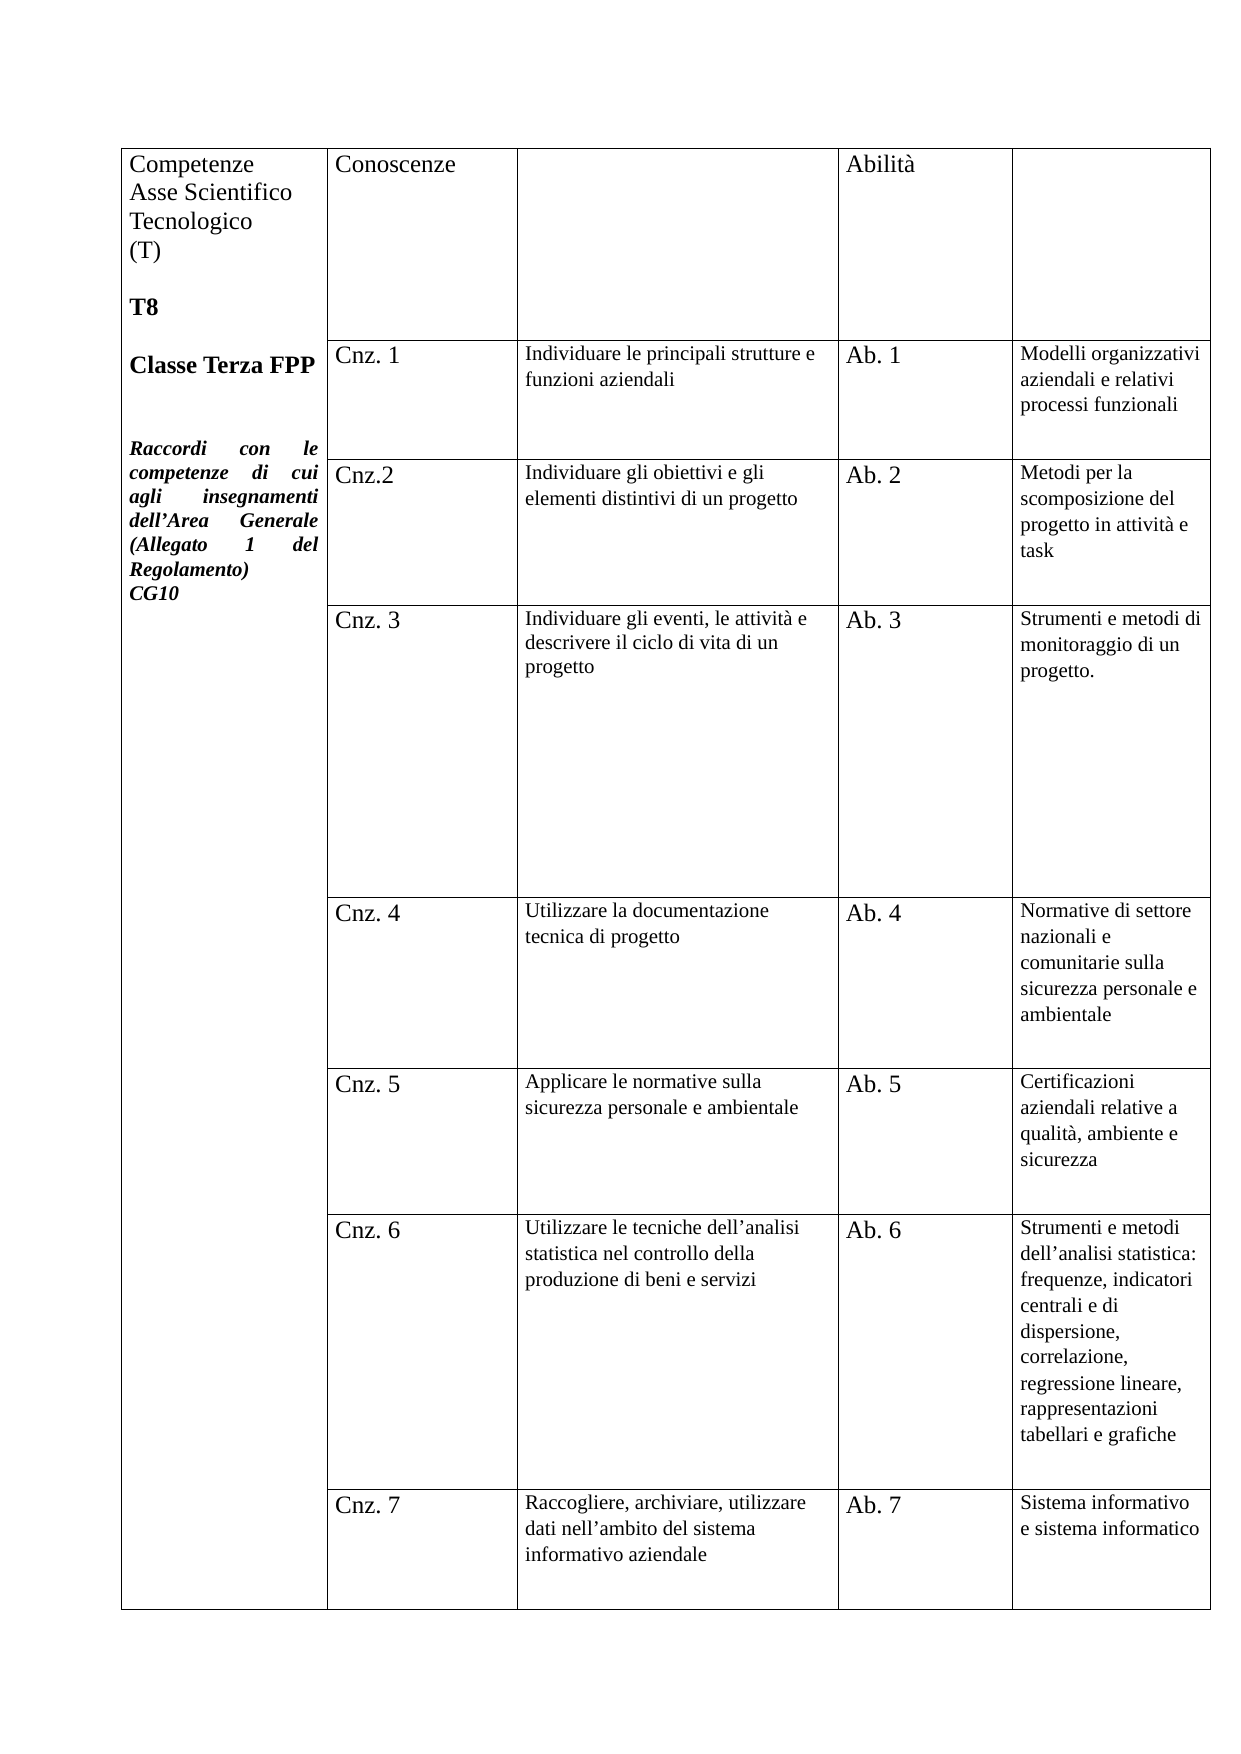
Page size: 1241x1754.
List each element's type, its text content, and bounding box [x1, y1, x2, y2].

table_cell Ab. 2 [839, 460, 1012, 604]
table_cell Ab. 5 [839, 1069, 1012, 1214]
table_header [1013, 149, 1210, 339]
table_cell Individuare gli eventi, le attività e descrivere il ciclo di vita di un progetto [518, 606, 838, 897]
table_cell Utilizzare la documentazione tecnica di progetto [518, 898, 838, 1068]
table_cell Normative di settore nazionali e comunitarie sulla sicurezza personale e ambientale [1013, 898, 1210, 1068]
table_header Competenze Asse Scientifico Tecnologico (T) T8 Classe Terza FPP Raccordi con le competenze di cui agli insegnamenti dell’Area Generale (Allegato 1 del Regolamento) CG10 [122, 149, 327, 1608]
table_cell Ab. 4 [839, 898, 1012, 1068]
table_cell Strumenti e metodi di monitoraggio di un progetto. [1013, 606, 1210, 897]
table_cell Cnz. 6 [328, 1215, 517, 1489]
table_cell Cnz. 7 [328, 1490, 517, 1608]
table_cell Raccogliere, archiviare, utilizzare dati nell’ambito del sistema informativo aziendale [518, 1490, 838, 1608]
table_cell Cnz.2 [328, 460, 517, 604]
table_cell Applicare le normative sulla sicurezza personale e ambientale [518, 1069, 838, 1214]
table_cell Cnz. 5 [328, 1069, 517, 1214]
table_cell Cnz. 3 [328, 606, 517, 897]
table_header Conoscenze [328, 149, 517, 339]
table_cell Cnz. 1 [328, 341, 517, 459]
table_cell Certificazioni aziendali relative a qualità, ambiente e sicurezza [1013, 1069, 1210, 1214]
table_cell Individuare gli obiettivi e gli elementi distintivi di un progetto [518, 460, 838, 604]
table_cell Utilizzare le tecniche dell’analisi statistica nel controllo della produzione di beni e servizi [518, 1215, 838, 1489]
table_cell Ab. 3 [839, 606, 1012, 897]
table_cell Strumenti e metodi dell’analisi statistica: frequenze, indicatori centrali e di dispersione, correlazione, regressione lineare, rappresentazioni tabellari e grafiche [1013, 1215, 1210, 1489]
table_header Abilità [839, 149, 1012, 339]
table_cell Sistema informativo e sistema informatico [1013, 1490, 1210, 1608]
table_cell Modelli organizzativi aziendali e relativi processi funzionali [1013, 341, 1210, 459]
table_cell Ab. 6 [839, 1215, 1012, 1489]
table_cell Metodi per la scomposizione del progetto in attività e task [1013, 460, 1210, 604]
table_cell Ab. 1 [839, 341, 1012, 459]
table_cell Individuare le principali strutture e funzioni aziendali [518, 341, 838, 459]
table_cell Cnz. 4 [328, 898, 517, 1068]
table_header [518, 149, 838, 339]
table_cell Ab. 7 [839, 1490, 1012, 1608]
